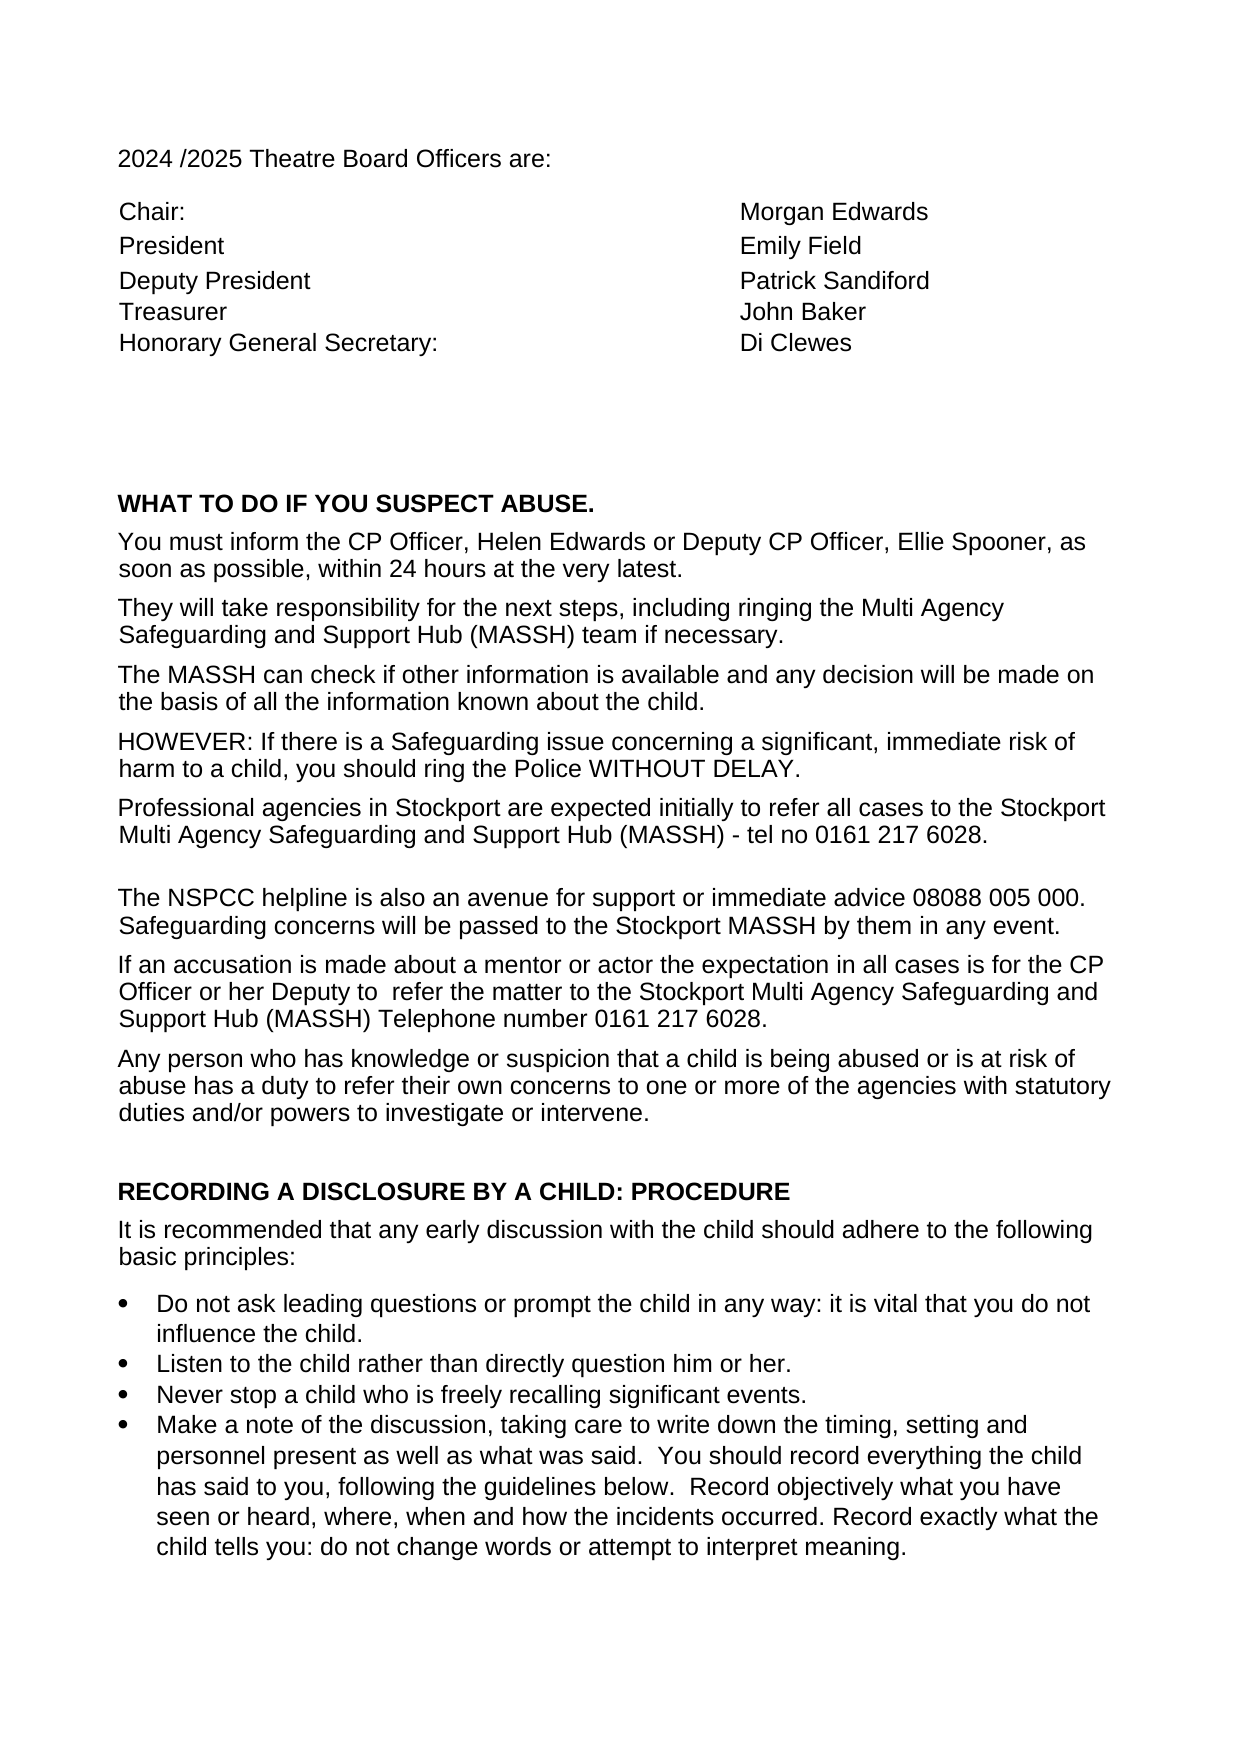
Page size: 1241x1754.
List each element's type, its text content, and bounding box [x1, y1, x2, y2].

subtitle RECORDING A DISCLOSURE BY A CHILD: PROCEDURE [117, 1177, 1121, 1206]
text The MASSH can check if other information is available and any decision will be made on the basis of all the information known about the child. [117, 662, 1121, 716]
list Make a note of the discussion, taking care to write down the timing, setting and personnel present as well as what was said. You should record everything the child has said to you, following the guidelines below. Record objectively what you have seen or heard, where, when and how the incidents occurred. Record exactly what the child tells you: do not change words or attempt to interpret meaning. [119, 1411, 1121, 1561]
text HOWEVER: If there is a Safeguarding issue concerning a significant, immediate risk of harm to a child, you should ring the Police WITHOUT DELAY. [117, 728, 1121, 783]
text It is recommended that any early discussion with the child should adhere to the following basic principles: [117, 1217, 1121, 1271]
list Never stop a child who is freely recalling significant events. [119, 1380, 1121, 1409]
text WHAT TO DO IF YOU SUSPECT ABUSE. [117, 488, 1121, 517]
table_cell Patrick Sandiford John Baker [740, 266, 1035, 328]
table_cell Deputy President Treasurer [119, 266, 739, 328]
table_cell Di Clewes [740, 328, 1035, 368]
table_header Chair: [119, 197, 739, 231]
list Do not ask leading questions or prompt the child in any way: it is vital that you do not influence the child. [119, 1288, 1121, 1348]
text Professional agencies in Stockport are expected initially to refer all cases to the Stockport Multi Agency Safeguarding and Support Hub (MASSH) - tel no 0161 217 6028. [117, 795, 1121, 849]
text The NSPCC helpline is also an avenue for support or immediate advice 08088 005 000. Safeguarding concerns will be passed to the Stockport MASSH by them in any event. [117, 885, 1121, 939]
text If an accusation is made about a mentor or actor the expectation in all cases is for the CP Officer or her Deputy to refer the matter to the Stockport Multi Agency Safeguarding and Support Hub (MASSH) Telephone number 0161 217 6028. [117, 952, 1121, 1033]
table_cell President [119, 231, 739, 266]
text 2024 /2025 Theatre Board Officers are: [117, 146, 1121, 173]
text Any person who has knowledge or suspicion that a child is being abused or is at risk of abuse has a duty to refer their own concerns to one or more of the agencies with statutory duties and/or powers to investigate or intervene. [117, 1046, 1121, 1127]
list Listen to the child rather than directly question him or her. [119, 1349, 1121, 1378]
table_header Morgan Edwards [740, 197, 1035, 231]
table_cell Honorary General Secretary: [119, 328, 739, 368]
text They will take responsibility for the next steps, including ringing the Multi Agency Safeguarding and Support Hub (MASSH) team if necessary. [117, 595, 1121, 649]
text You must inform the CP Officer, Helen Edwards or Deputy CP Officer, Ellie Spooner, as soon as possible, within 24 hours at the very latest. [117, 528, 1121, 583]
table_cell Emily Field [740, 231, 1035, 266]
